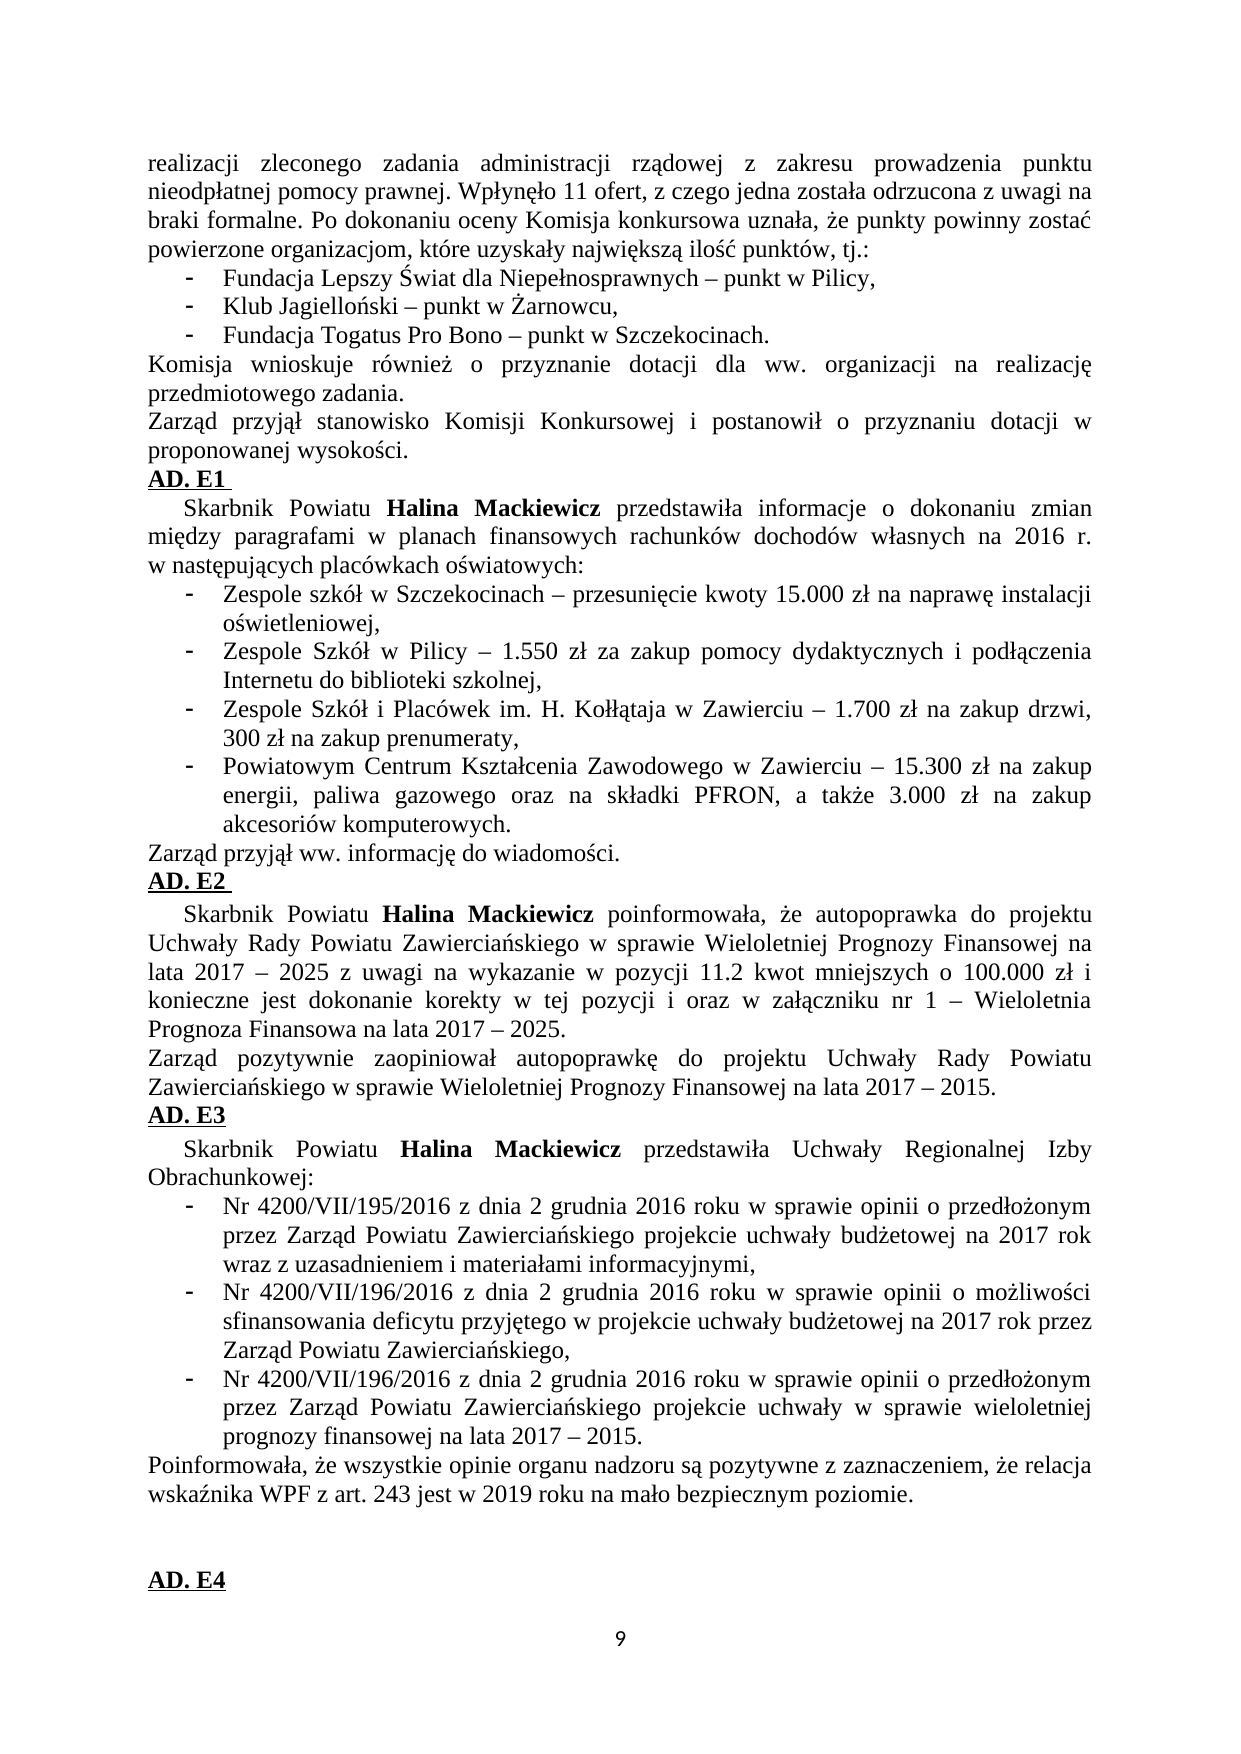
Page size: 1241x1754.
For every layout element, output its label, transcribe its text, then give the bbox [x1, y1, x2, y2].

list Zespole Szkół w Pilicy – 1.550 zł za zakup pomocy dydaktycznych i podłączenia Internetu do biblioteki szkolnej, [185, 636, 1093, 694]
text AD. E4 [148, 1565, 1093, 1594]
list Zespole Szkół i Placówek im. H. Kołłątaja w Zawierciu – 1.700 zł na zakup drzwi, 300 zł na zakup prenumeraty, [185, 694, 1093, 751]
text Skarbnik Powiatu Halina Mackiewicz przedstawiła Uchwały Regionalnej Izby Obrachunkowej: [148, 1134, 1093, 1191]
text Zarząd przyjął ww. informację do wiadomości. [148, 838, 1093, 866]
list Fundacja Lepszy Świat dla Niepełnosprawnych – punkt w Pilicy, [185, 263, 1093, 291]
list Nr 4200/VII/196/2016 z dnia 2 grudnia 2016 roku w sprawie opinii o możliwości sfinansowania deficytu przyjętego w projekcie uchwały budżetowej na 2017 rok przez Zarząd Powiatu Zawierciańskiego, [185, 1277, 1093, 1364]
text Skarbnik Powiatu Halina Mackiewicz przedstawiła informacje o dokonaniu zmian między paragrafami w planach finansowych rachunków dochodów własnych na 2016 r. w następujących placówkach oświatowych: [148, 493, 1093, 579]
list Nr 4200/VII/195/2016 z dnia 2 grudnia 2016 roku w sprawie opinii o przedłożonym przez Zarząd Powiatu Zawierciańskiego projekcie uchwały budżetowej na 2017 rok wraz z uzasadnieniem i materiałami informacyjnymi, [185, 1191, 1093, 1277]
list Powiatowym Centrum Kształcenia Zawodowego w Zawierciu – 15.300 zł na zakup energii, paliwa gazowego oraz na składki PFRON, a także 3.000 zł na zakup akcesoriów komputerowych. [185, 751, 1093, 838]
text AD. E1 [148, 464, 1093, 493]
list Klub Jagielloński – punkt w Żarnowcu, [185, 291, 1093, 320]
text Komisja wnioskuje również o przyznanie dotacji dla ww. organizacji na realizację przedmiotowego zadania. [148, 349, 1093, 406]
list Zespole szkół w Szczekocinach – przesunięcie kwoty 15.000 zł na naprawę instalacji oświetleniowej, [185, 579, 1093, 636]
text AD. E2 [148, 866, 1093, 895]
text Skarbnik Powiatu Halina Mackiewicz poinformowała, że autopoprawka do projektu Uchwały Rady Powiatu Zawierciańskiego w sprawie Wieloletniej Prognozy Finansowej na lata 2017 – 2025 z uwagi na wykazanie w pozycji 11.2 kwot mniejszych o 100.000 zł i konieczne jest dokonanie korekty w tej pozycji i oraz w załączniku nr 1 – Wieloletnia Prognoza Finansowa na lata 2017 – 2025. [148, 899, 1093, 1043]
text Zarząd przyjął stanowisko Komisji Konkursowej i postanowił o przyznaniu dotacji w proponowanej wysokości. [148, 406, 1093, 464]
list Nr 4200/VII/196/2016 z dnia 2 grudnia 2016 roku w sprawie opinii o przedłożonym przez Zarząd Powiatu Zawierciańskiego projekcie uchwały w sprawie wieloletniej prognozy finansowej na lata 2017 – 2015. [185, 1364, 1093, 1450]
list Fundacja Togatus Pro Bono – punkt w Szczekocinach. [185, 320, 1093, 349]
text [148, 148, 1093, 263]
text Zarząd pozytywnie zaopiniował autopoprawkę do projektu Uchwały Rady Powiatu Zawierciańskiego w sprawie Wieloletniej Prognozy Finansowej na lata 2017 – 2015. [148, 1043, 1093, 1101]
text Poinformowała, że wszystkie opinie organu nadzoru są pozytywne z zaznaczeniem, że relacja wskaźnika WPF z art. 243 jest w 2019 roku na mało bezpiecznym poziomie. [148, 1450, 1093, 1507]
text AD. E3 [148, 1101, 1093, 1129]
